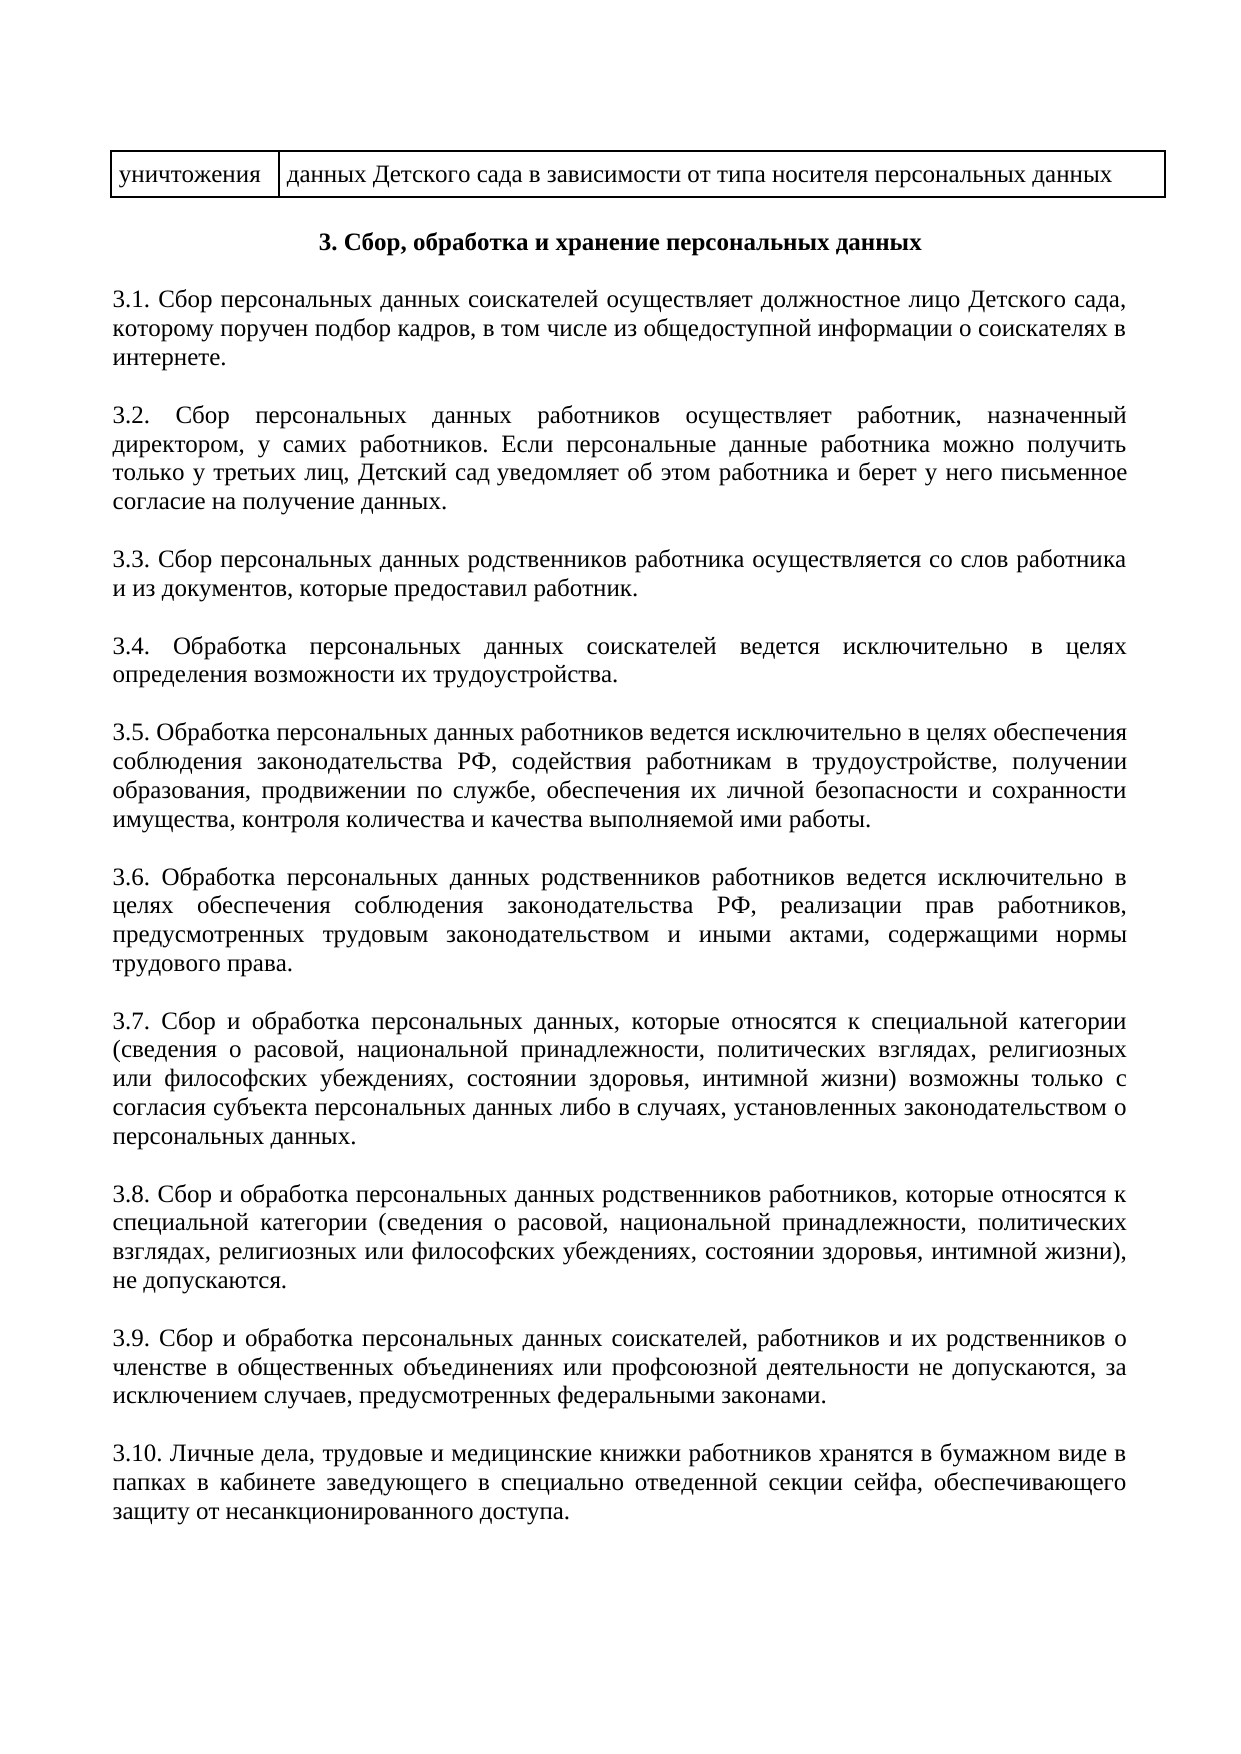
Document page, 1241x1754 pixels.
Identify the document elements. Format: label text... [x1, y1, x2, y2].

text 3.5. Обработка персональных данных работников ведется исключительно в целях обеспечения соблюдения законодательства РФ, содействия работникам в трудоустройстве, получении образования, продвижении по службе, обеспечения их личной безопасности и сохранности имущества, контроля количества и качества выполняемой ими работы. [112, 717, 1128, 832]
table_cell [280, 152, 1164, 196]
table_cell Порядок уничтожения [112, 152, 278, 196]
text 3.7. Сбор и обработка персональных данных, которые относятся к специальной категории (сведения о расовой, национальной принадлежности, политических взглядах, религиозных или философских убеждениях, состоянии здоровья, интимной жизни) возможны только с согласия субъекта персональных данных либо в случаях, установленных законодательством о персональных данных. [112, 1006, 1128, 1149]
text 3.6. Обработка персональных данных родственников работников ведется исключительно в целях обеспечения соблюдения законодательства РФ, реализации прав работников, предусмотренных трудовым законодательством и иными актами, содержащими нормы трудового права. [112, 862, 1128, 977]
text 3.10. Личные дела, трудовые и медицинские книжки работников хранятся в бумажном виде в папках в кабинете заведующего в специально отведенной секции сейфа, обеспечивающего защиту от несанкционированного доступа. [112, 1438, 1128, 1524]
text 3.4. Обработка персональных данных соискателей ведется исключительно в целях определения возможности их трудоустройства. [112, 631, 1128, 688]
text 3.9. Сбор и обработка персональных данных соискателей, работников и их родственников о членстве в общественных объединениях или профсоюзной деятельности не допускаются, за исключением случаев, предусмотренных федеральными законами. [112, 1323, 1128, 1409]
text 3.8. Сбор и обработка персональных данных родственников работников, которые относятся к специальной категории (сведения о расовой, национальной принадлежности, политических взглядах, религиозных или философских убеждениях, состоянии здоровья, интимной жизни), не допускаются. [112, 1179, 1128, 1294]
text 3.3. Сбор персональных данных родственников работника осуществляется со слов работника и из документов, которые предоставил работник. [112, 544, 1128, 602]
text 3.2. Сбор персональных данных работников осуществляет работник, назначенный директором, у самих работников. Если персональные данные работника можно получить только у третьих лиц, Детский сад уведомляет об этом работника и берет у него письменное согласие на получение данных. [112, 400, 1128, 515]
text 3.1. Сбор персональных данных соискателей осуществляет должностное лицо Детского сада, которому поручен подбор кадров, в том числе из общедоступной информации о соискателях в интернете. [112, 284, 1128, 371]
text 3. Сбор, обработка и хранение персональных данных [112, 227, 1128, 255]
